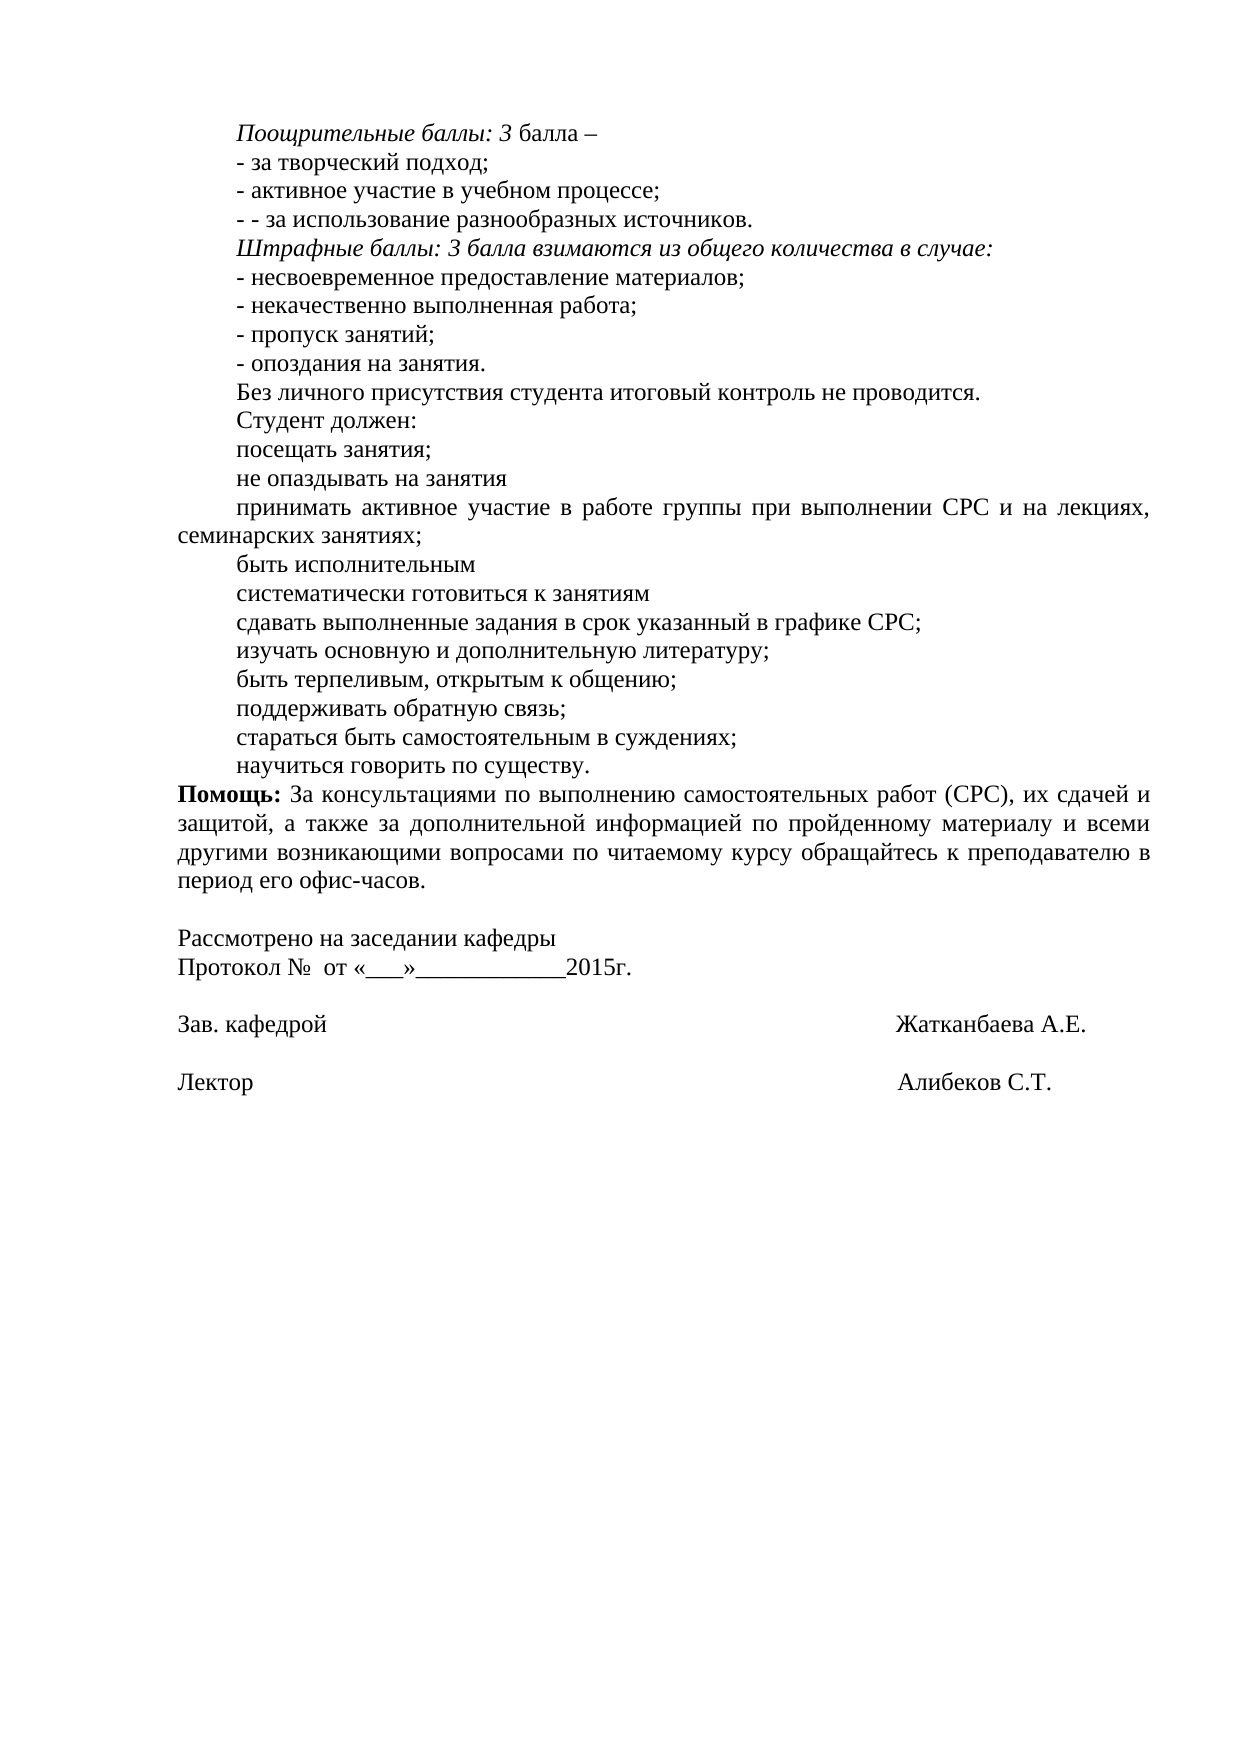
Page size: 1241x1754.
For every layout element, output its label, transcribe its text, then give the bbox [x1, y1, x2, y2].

text сдавать выполненные задания в срок указанный в графике СРС; [177, 607, 1152, 636]
text изучать основную и дополнительную литературу; [177, 636, 1152, 664]
text - опоздания на занятия. [177, 348, 1152, 377]
text посещать занятия; [177, 434, 1152, 463]
text - пропуск занятий; [177, 319, 1152, 348]
text научиться говорить по существу. [177, 751, 1152, 779]
text - за творческий подход; [177, 147, 1152, 176]
text Рассмотрено на заседании кафедры [177, 923, 1152, 952]
text стараться быть самостоятельным в суждениях; [177, 722, 1152, 751]
text Без личного присутствия студента итоговый контроль не проводится. [177, 377, 1152, 406]
text принимать активное участие в работе группы при выполнении СРС и на лекциях, семинарских занятиях; [177, 492, 1152, 549]
text Штрафные баллы: 3 балла взимаются из общего количества в случае: [177, 233, 1152, 262]
text - несвоевременное предоставление материалов; [177, 262, 1152, 291]
text - некачественно выполненная работа; [177, 291, 1152, 319]
text не опаздывать на занятия [177, 463, 1152, 492]
text быть терпеливым, открытым к общению; [177, 664, 1152, 693]
text Помощь: За консультациями по выполнению самостоятельных работ (СРС), их сдачей и защитой, а также за дополнительной информацией по пройденному материалу и всеми другими возникающими вопросами по читаемому курсу обращайтесь к преподавателю в период его офис-часов. [177, 779, 1152, 894]
text поддерживать обратную связь; [177, 693, 1152, 722]
text Лектор Алибеков С.Т. [177, 1067, 1152, 1096]
text Поощрительные баллы: 3 балла – [177, 118, 1152, 147]
text Зав. кафедрой Жатканбаева А.Е. [177, 1009, 1152, 1038]
text систематически готовиться к занятиям [177, 578, 1152, 607]
text быть исполнительным [177, 549, 1152, 578]
text Протокол № от «___»____________2015г. [177, 952, 1152, 981]
text - активное участие в учебном процессе; [177, 176, 1152, 204]
text - - за использование разнообразных источников. [177, 204, 1152, 233]
text Студент должен: [177, 406, 1152, 434]
